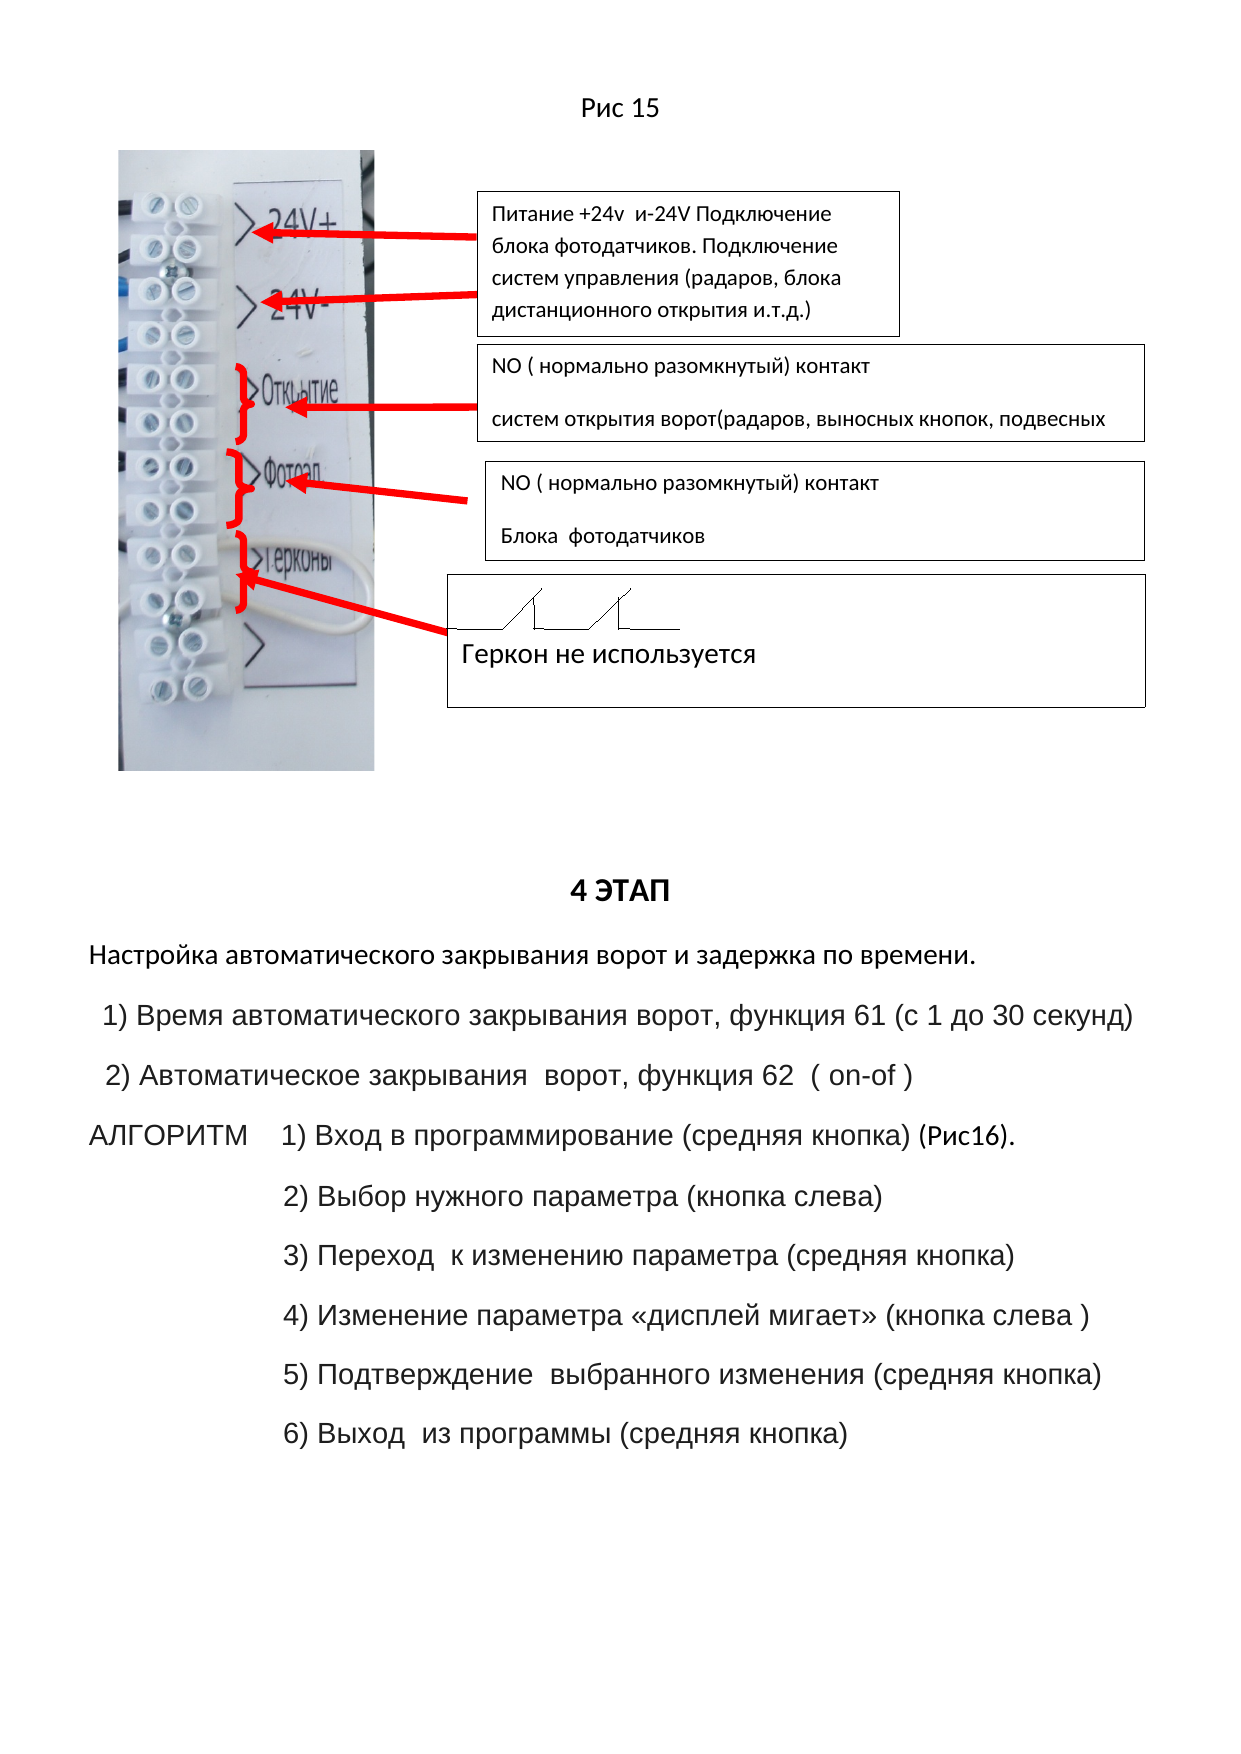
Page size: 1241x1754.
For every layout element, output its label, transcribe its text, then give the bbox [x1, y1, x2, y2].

text 4 ЭТАП [89, 869, 1152, 909]
text АЛГОРИТМ 1) Вход в программирование (средняя кнопка) (Рис16). [89, 1117, 1152, 1153]
text Рис 15 [89, 89, 1152, 124]
text 5) Подтверждение выбранного изменения (средняя кнопка) [89, 1357, 1152, 1391]
picture [118, 150, 375, 771]
text Настройка автоматического закрывания ворот и задержка по времени. [89, 936, 1152, 972]
text 2) Автоматическое закрывания ворот, функция 62 ( on-of ) [89, 1058, 1152, 1091]
text 4) Изменение параметра «дисплей мигает» (кнопка слева ) [89, 1298, 1152, 1331]
text 1) Время автоматического закрывания ворот, функция 61 (с 1 до 30 секунд) [89, 998, 1152, 1032]
text 2) Выбор нужного параметра (кнопка слева) [89, 1179, 1152, 1213]
text 3) Переход к изменению параметра (средняя кнопка) [89, 1238, 1152, 1272]
text 6) Выход из программы (средняя кнопка) [89, 1417, 1152, 1450]
